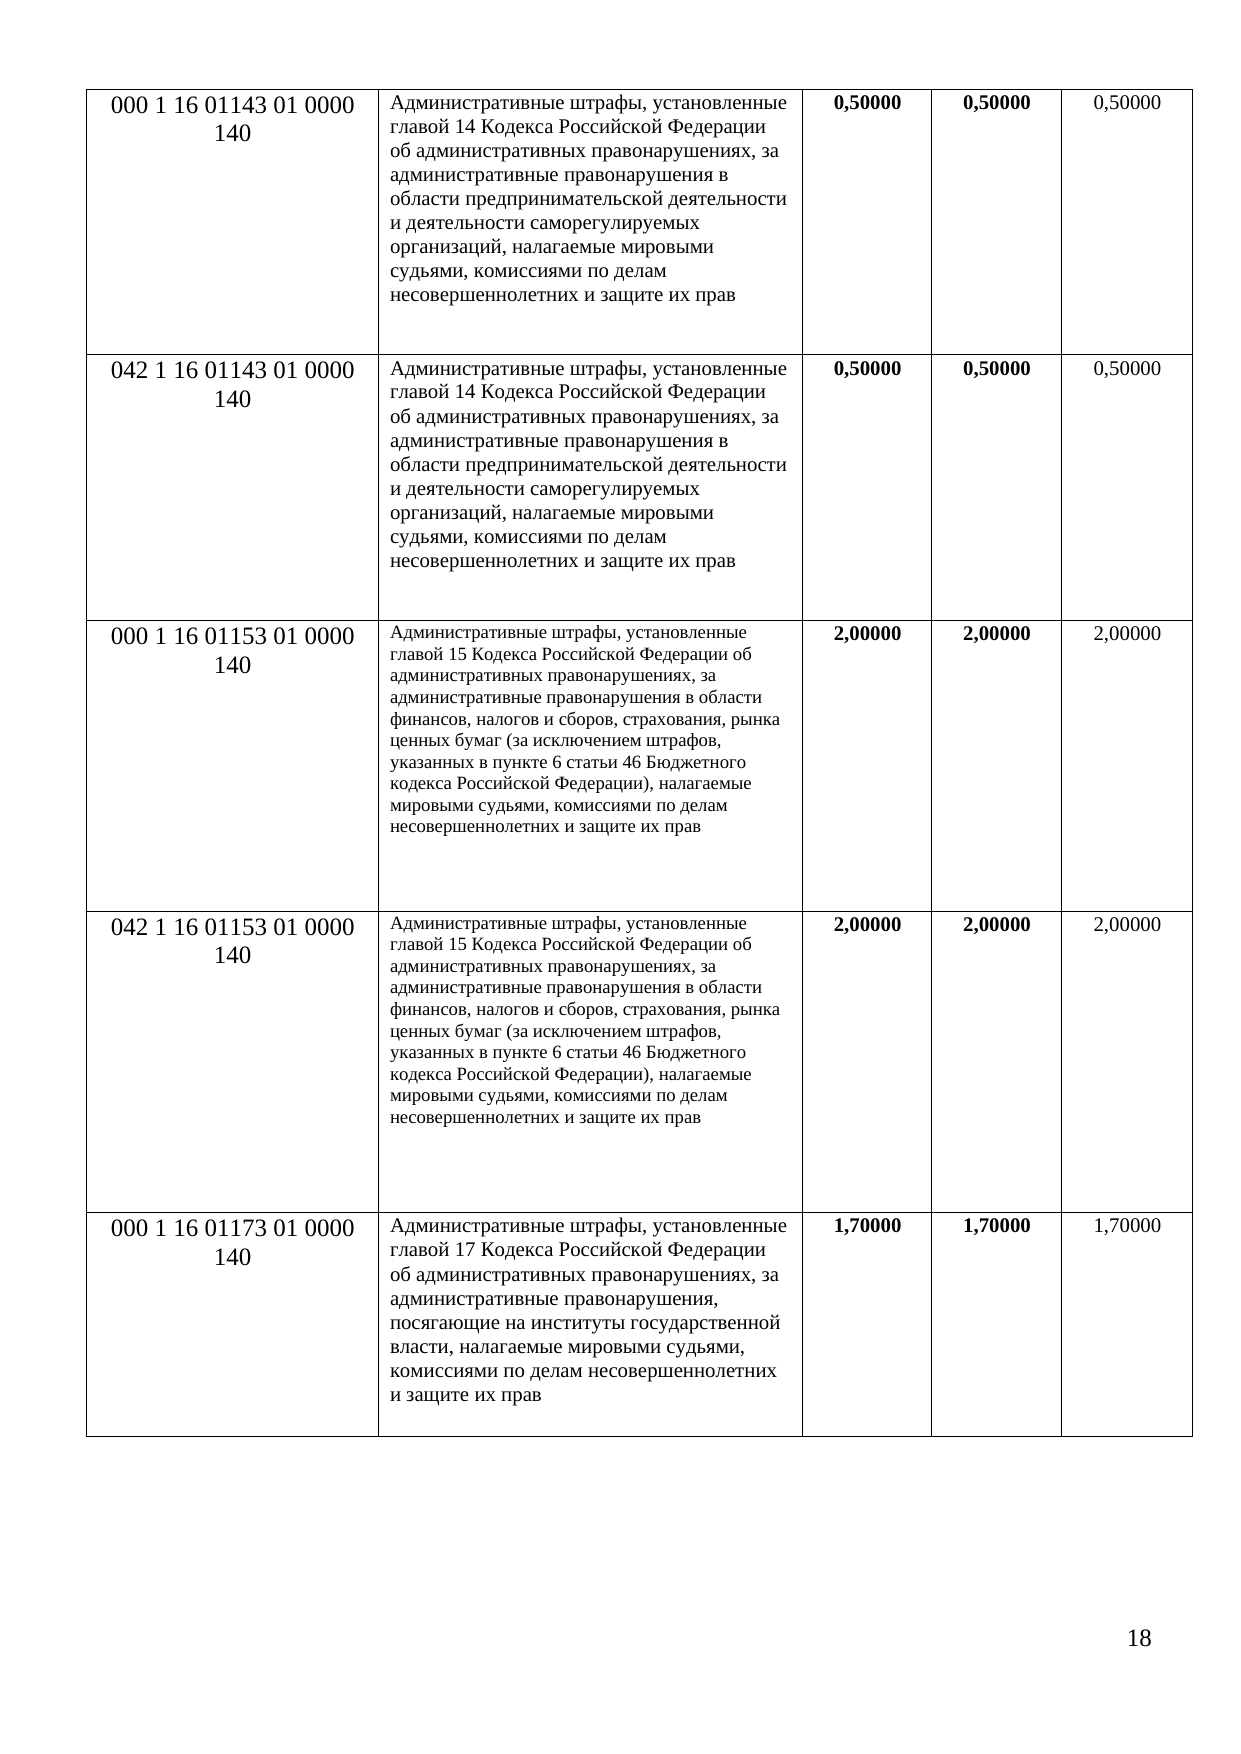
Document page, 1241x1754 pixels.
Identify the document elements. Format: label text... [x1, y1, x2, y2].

table_cell 0,50000 [932, 355, 1061, 620]
table_cell Административные штрафы, установленные главой 15 Кодекса Российской Федерации об административных правонарушениях, за административные правонарушения в области финансов, налогов и сборов, страхования, рынка ценных бумаг (за исключением штрафов, указанных в пункте 6 статьи 46 Бюджетного кодекса Российской Федерации), налагаемые мировыми судьями, комиссиями по делам несовершеннолетних и защите их прав [379, 912, 802, 1212]
table_cell Административные штрафы, установленные главой 14 Кодекса Российской Федерации об административных правонарушениях, за административные правонарушения в области предпринимательской деятельности и деятельности саморегулируемых организаций, налагаемые мировыми судьями, комиссиями по делам несовершеннолетних и защите их прав [379, 355, 802, 620]
table_cell 0,50000 [932, 90, 1061, 354]
table_cell Административные штрафы, установленные главой 14 Кодекса Российской Федерации об административных правонарушениях, за административные правонарушения в области предпринимательской деятельности и деятельности саморегулируемых организаций, налагаемые мировыми судьями, комиссиями по делам несовершеннолетних и защите их прав [379, 90, 802, 354]
table_cell Административные штрафы, установленные главой 15 Кодекса Российской Федерации об административных правонарушениях, за административные правонарушения в области финансов, налогов и сборов, страхования, рынка ценных бумаг (за исключением штрафов, указанных в пункте 6 статьи 46 Бюджетного кодекса Российской Федерации), налагаемые мировыми судьями, комиссиями по делам несовершеннолетних и защите их прав [379, 621, 802, 911]
table_cell 1,70000 [1062, 1213, 1192, 1436]
table_cell 1,70000 [932, 1213, 1061, 1436]
table_cell 2,00000 [932, 912, 1061, 1212]
table_cell 042 1 16 01153 01 0000 140 [87, 912, 378, 1212]
table_cell 2,00000 [1062, 621, 1192, 911]
table_cell 2,00000 [803, 912, 931, 1212]
table_cell 0,50000 [1062, 90, 1192, 354]
table_cell 2,00000 [803, 621, 931, 911]
table_cell 0,50000 [803, 90, 931, 354]
table_cell 000 1 16 01143 01 0000 140 [87, 90, 378, 354]
table_cell 2,00000 [932, 621, 1061, 911]
table_cell 2,00000 [1062, 912, 1192, 1212]
table_cell 0,50000 [1062, 355, 1192, 620]
table_cell 000 1 16 01153 01 0000 140 [87, 621, 378, 911]
table_cell 042 1 16 01143 01 0000 140 [87, 355, 378, 620]
table_cell 0,50000 [803, 355, 931, 620]
table_cell 000 1 16 01173 01 0000 140 [87, 1213, 378, 1436]
table_cell 1,70000 [803, 1213, 931, 1436]
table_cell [379, 1213, 802, 1436]
